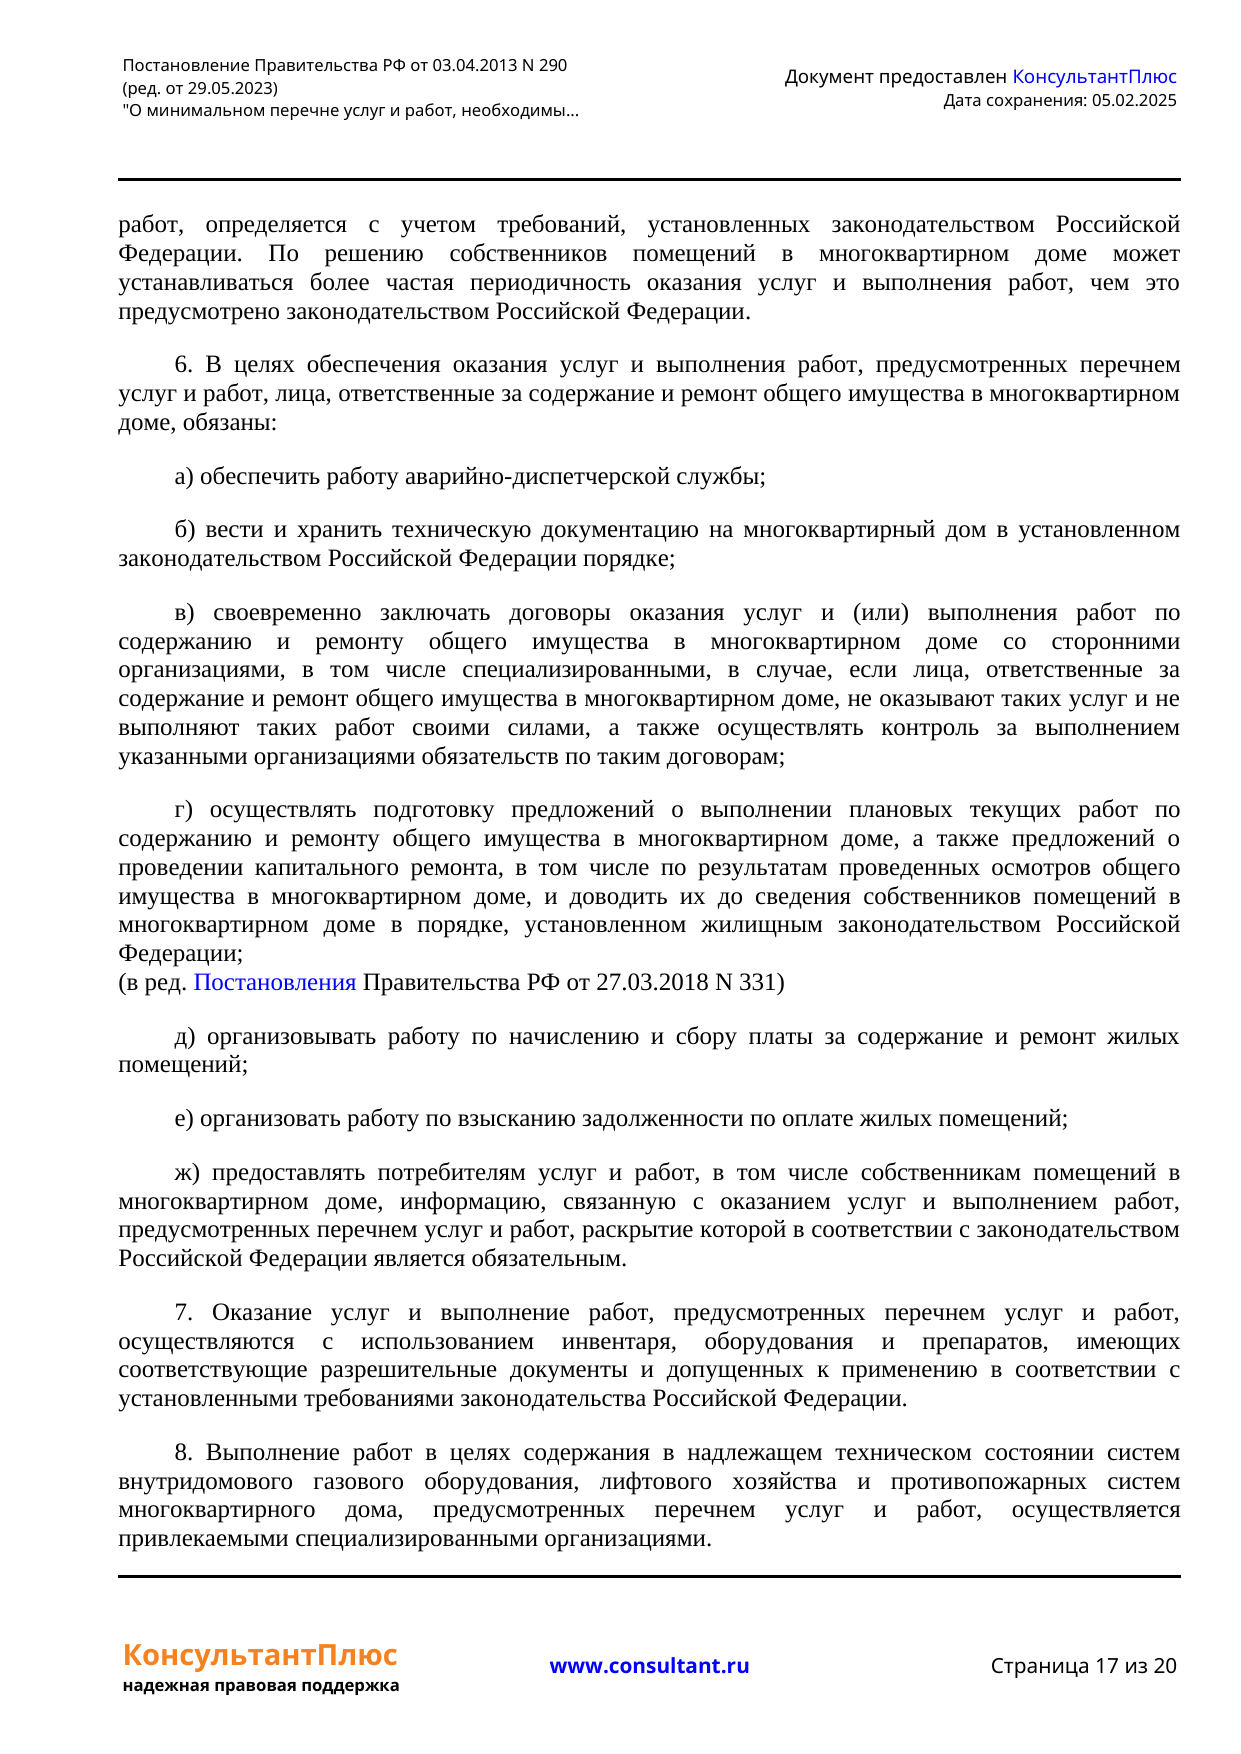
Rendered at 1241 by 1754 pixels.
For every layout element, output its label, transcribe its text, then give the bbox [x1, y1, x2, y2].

text (в ред. Постановления Правительства РФ от 27.03.2018 N 331) [118, 967, 1181, 996]
text д) организовывать работу по начислению и сбору платы за содержание и ремонт жилых помещений; [118, 1021, 1181, 1078]
text в) своевременно заключать договоры оказания услуг и (или) выполнения работ по содержанию и ремонту общего имущества в многоквартирном доме со сторонними организациями, в том числе специализированными, в случае, если лица, ответственные за содержание и ремонт общего имущества в многоквартирном доме, не оказывают таких услуг и не выполняют таких работ своими силами, а также осуществлять контроль за выполнением указанными организациями обязательств по таким договорам; [118, 597, 1181, 769]
text ж) предоставлять потребителям услуг и работ, в том числе собственникам помещений в многоквартирном доме, информацию, связанную с оказанием услуг и выполнением работ, предусмотренных перечнем услуг и работ, раскрытие которой в соответствии с законодательством Российской Федерации является обязательным. [118, 1157, 1181, 1272]
text 6. В целях обеспечения оказания услуг и выполнения работ, предусмотренных перечнем услуг и работ, лица, ответственные за содержание и ремонт общего имущества в многоквартирном доме, обязаны: [118, 349, 1181, 436]
text е) организовать работу по взысканию задолженности по оплате жилых помещений; [118, 1103, 1181, 1132]
text г) осуществлять подготовку предложений о выполнении плановых текущих работ по содержанию и ремонту общего имущества в многоквартирном доме, а также предложений о проведении капитального ремонта, в том числе по результатам проведенных осмотров общего имущества в многоквартирном доме, и доводить их до сведения собственников помещений в многоквартирном доме в порядке, установленном жилищным законодательством Российской Федерации; [118, 794, 1181, 967]
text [118, 209, 1181, 324]
text а) обеспечить работу аварийно-диспетчерской службы; [118, 461, 1181, 489]
text 8. Выполнение работ в целях содержания в надлежащем техническом состоянии систем внутридомового газового оборудования, лифтового хозяйства и противопожарных систем многоквартирного дома, предусмотренных перечнем услуг и работ, осуществляется привлекаемыми специализированными организациями. [118, 1437, 1181, 1552]
text б) вести и хранить техническую документацию на многоквартирный дом в установленном законодательством Российской Федерации порядке; [118, 514, 1181, 572]
text 7. Оказание услуг и выполнение работ, предусмотренных перечнем услуг и работ, осуществляются с использованием инвентаря, оборудования и препаратов, имеющих соответствующие разрешительные документы и допущенных к применению в соответствии с установленными требованиями законодательства Российской Федерации. [118, 1297, 1181, 1412]
